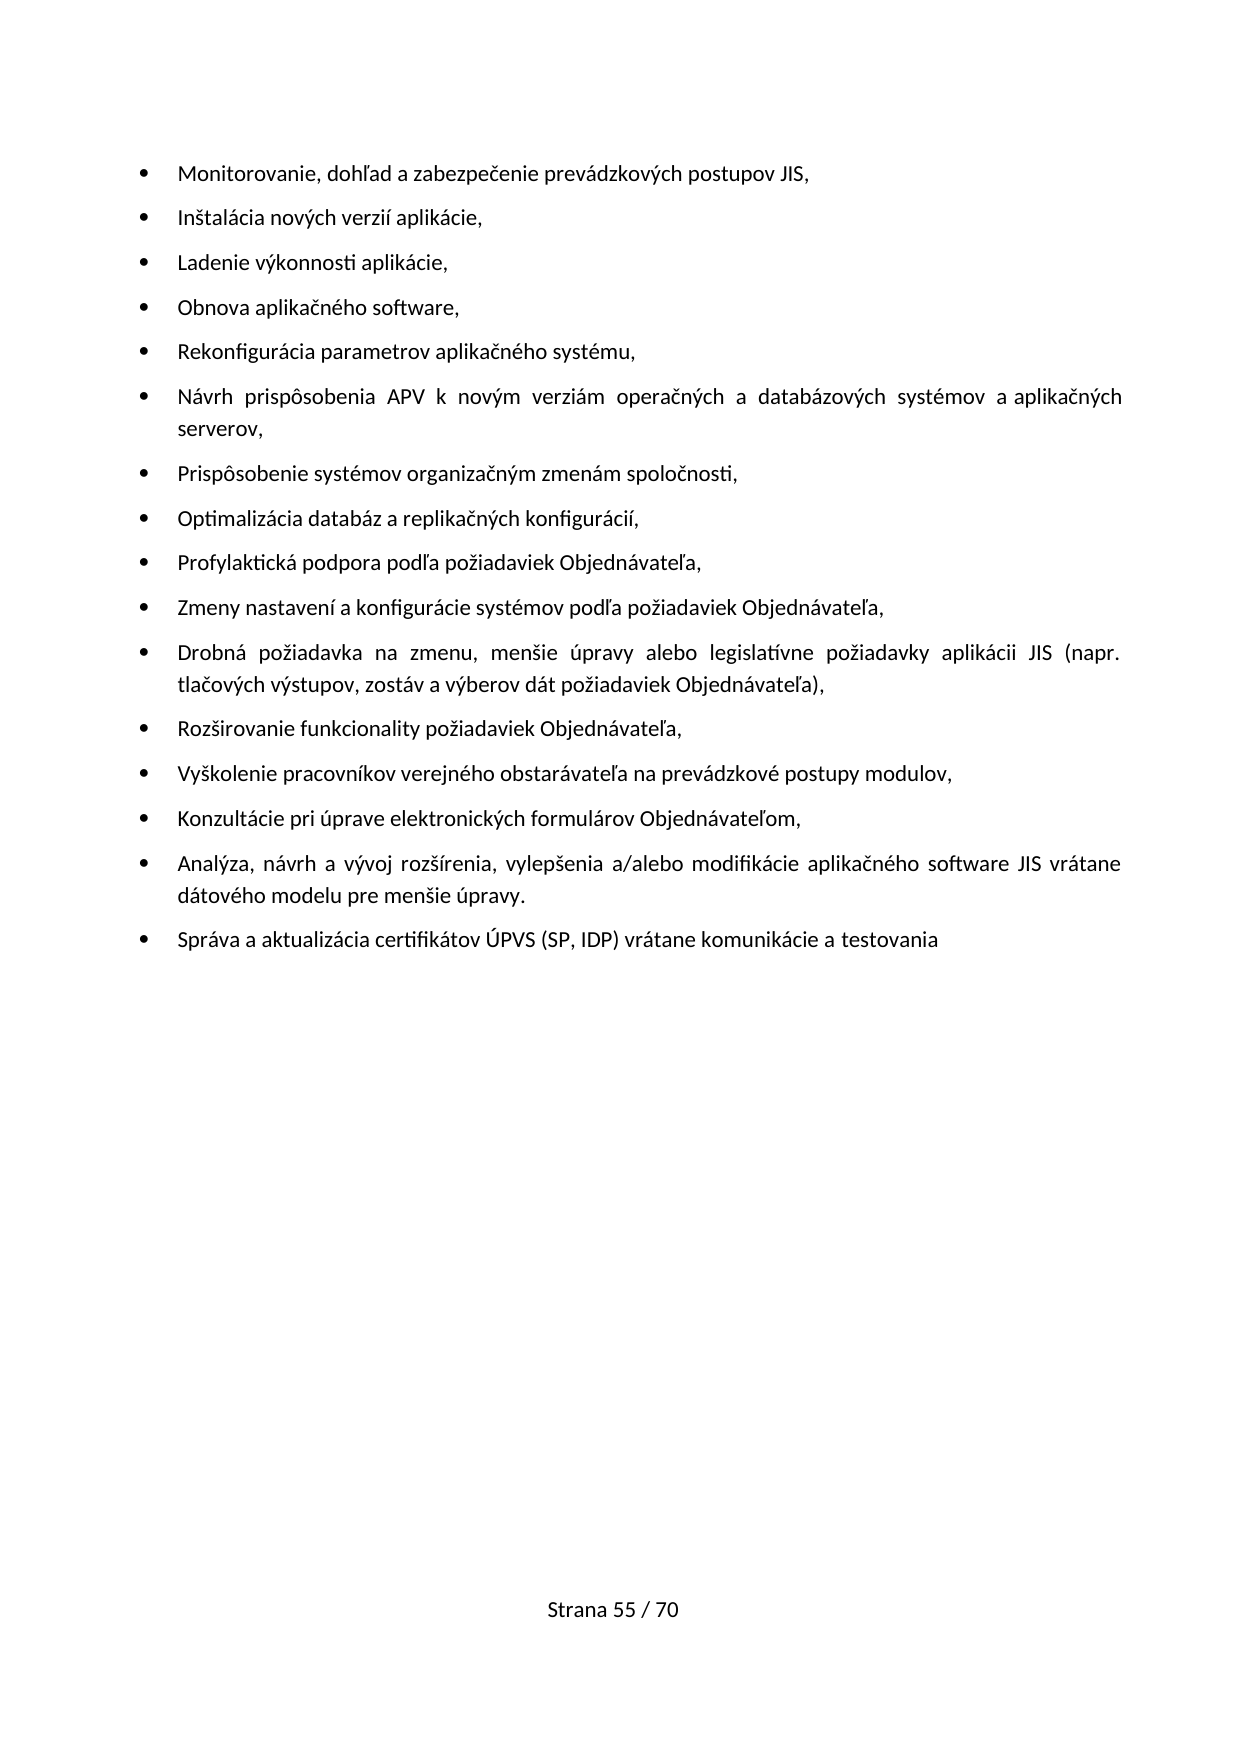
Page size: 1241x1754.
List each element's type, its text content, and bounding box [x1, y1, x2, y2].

list Konzultácie pri úprave elektronických formulárov Objednávateľom, [140, 804, 1122, 832]
list Analýza, návrh a vývoj rozšírenia, vylepšenia a/alebo modifikácie aplikačného software JIS vrátane dátového modelu pre menšie úpravy. [140, 849, 1122, 909]
list Drobná požiadavka na zmenu, menšie úpravy alebo legislatívne požiadavky aplikácii JIS (napr. tlačových výstupov, zostáv a výberov dát požiadaviek Objednávateľa), [140, 638, 1122, 698]
list Návrh prispôsobenia APV k novým verziám operačných a databázových systémov a aplikačných serverov, [140, 382, 1122, 442]
list Ladenie výkonnosti aplikácie, [140, 248, 1122, 276]
list Správa a aktualizácia certifikátov ÚPVS (SP, IDP) vrátane komunikácie a testovania [140, 926, 1122, 953]
list Rekonfigurácia parametrov aplikačného systému, [140, 337, 1122, 365]
list Inštalácia nových verzií aplikácie, [140, 203, 1122, 231]
list Prispôsobenie systémov organizačným zmenám spoločnosti, [140, 459, 1122, 487]
list Vyškolenie pracovníkov verejného obstarávateľa na prevádzkové postupy modulov, [140, 759, 1122, 787]
list Monitorovanie, dohľad a zabezpečenie prevádzkových postupov JIS, [140, 159, 1122, 187]
list Profylaktická podpora podľa požiadaviek Objednávateľa, [140, 548, 1122, 576]
list Rozširovanie funkcionality požiadaviek Objednávateľa, [140, 714, 1122, 743]
list Obnova aplikačného software, [140, 293, 1122, 321]
list Optimalizácia databáz a replikačných konfigurácií, [140, 504, 1122, 532]
list Zmeny nastavení a konfigurácie systémov podľa požiadaviek Objednávateľa, [140, 593, 1122, 621]
